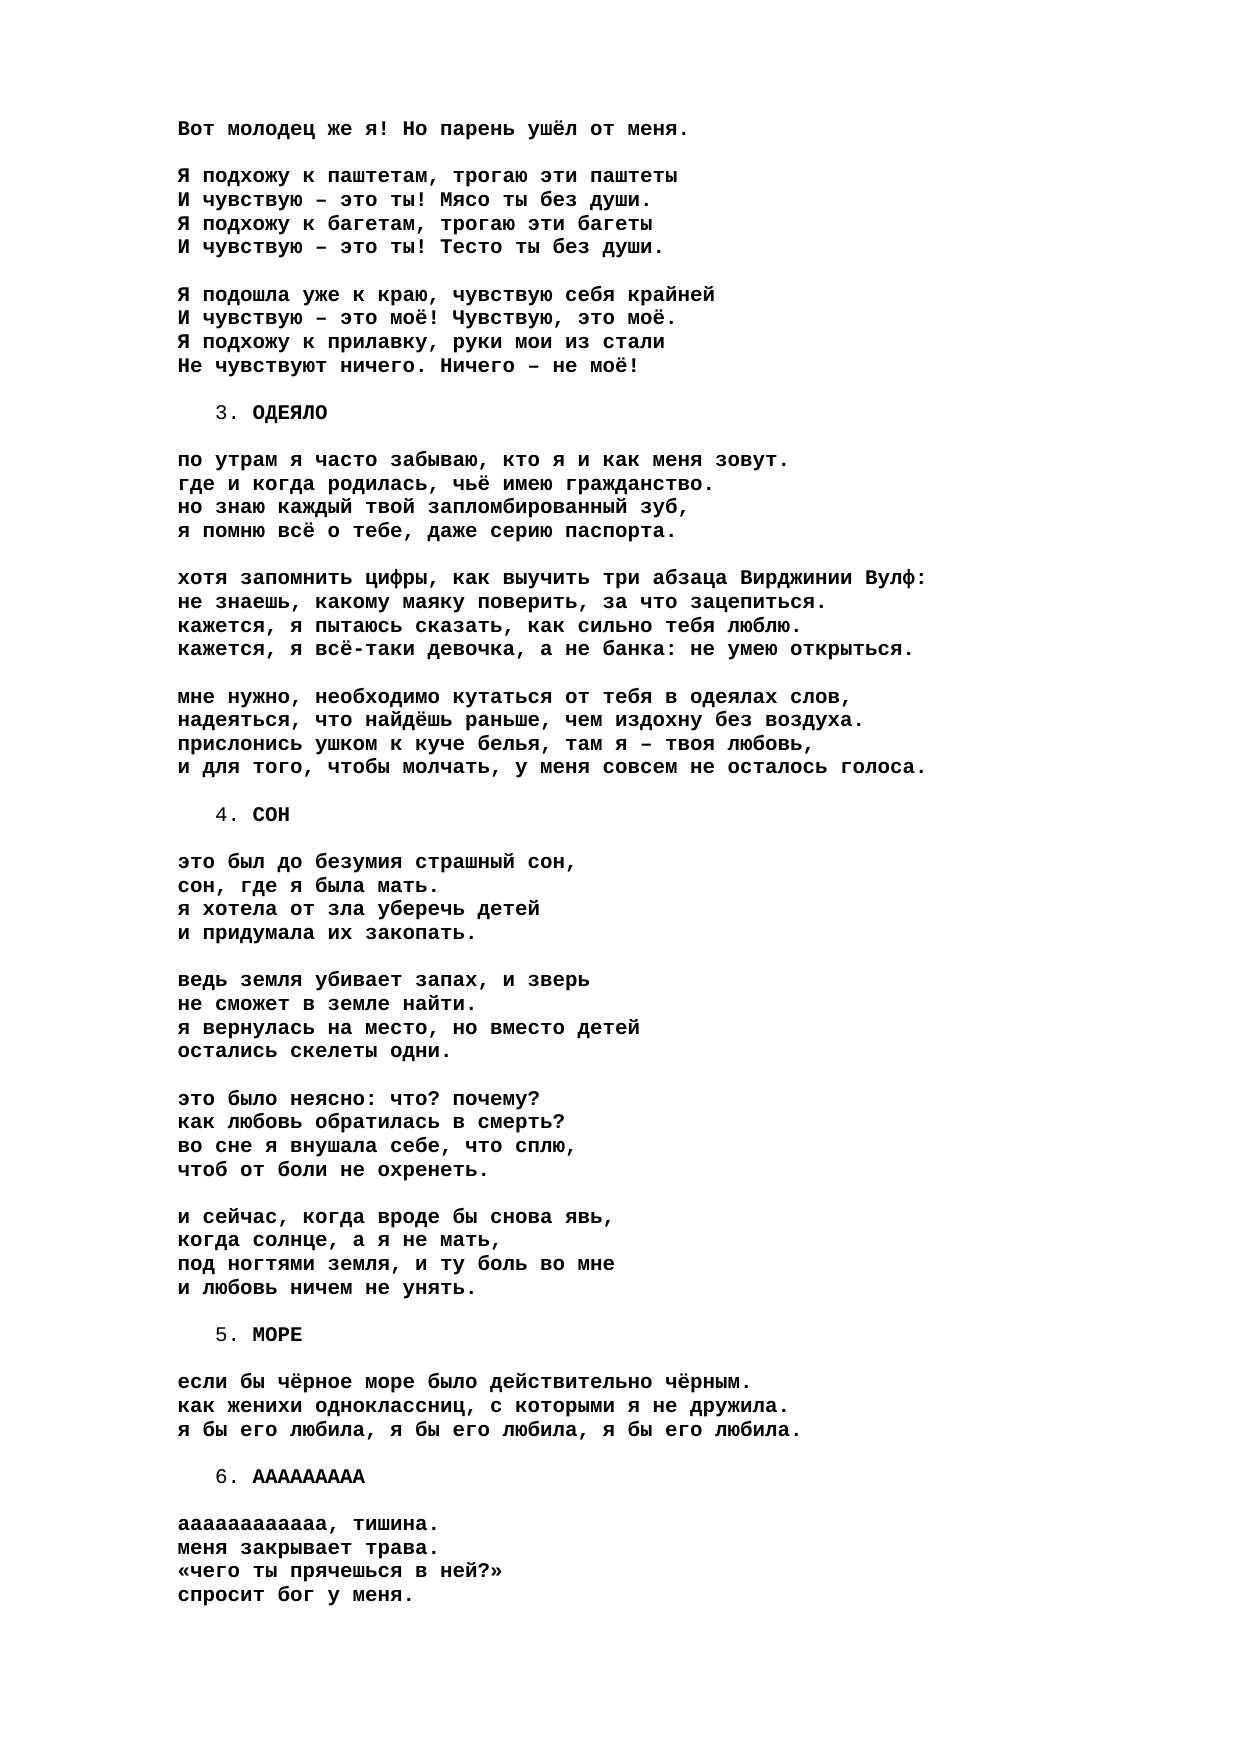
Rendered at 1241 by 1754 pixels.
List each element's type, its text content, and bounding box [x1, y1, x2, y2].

text И чувствую – это моё! Чувствую, это моё. [177, 307, 1152, 331]
text Я подхожу к багетам, трогаю эти багеты [177, 213, 1152, 236]
text И чувствую – это ты! Мясо ты без души. [177, 189, 1152, 213]
text кажется, я всё-таки девочка, а не банка: не умею открыться. [177, 638, 1152, 662]
list СОН [215, 804, 1152, 827]
text когда солнце, а я не мать, [177, 1229, 1152, 1253]
text я вернулась на место, но вместо детей [177, 1017, 1152, 1040]
list МОРЕ [215, 1324, 1152, 1348]
text надеяться, что найдёшь раньше, чем издохну без воздуха. [177, 709, 1152, 733]
text спросит бог у меня. [177, 1584, 1152, 1608]
text где и когда родилась, чьё имею гражданство. [177, 473, 1152, 496]
list ААААААААА [215, 1466, 1152, 1489]
text аааааааааааа, тишина. [177, 1513, 1152, 1537]
text и сейчас, когда вроде бы снова явь, [177, 1206, 1152, 1229]
text и придумала их закопать. [177, 922, 1152, 946]
text как любовь обратилась в смерть? [177, 1111, 1152, 1135]
text как женихи одноклассниц, с которыми я не дружила. [177, 1395, 1152, 1419]
text не сможет в земле найти. [177, 993, 1152, 1017]
text прислонись ушком к куче белья, там я – твоя любовь, [177, 733, 1152, 757]
text не знаешь, какому маяку поверить, за что зацепиться. [177, 591, 1152, 615]
text И чувствую – это ты! Тесто ты без души. [177, 236, 1152, 260]
text во сне я внушала себе, что сплю, [177, 1135, 1152, 1158]
text и для того, чтобы молчать, у меня совсем не осталось голоса. [177, 757, 1152, 780]
list ОДЕЯЛО [215, 402, 1152, 426]
text меня закрывает трава. [177, 1537, 1152, 1561]
text Не чувствуют ничего. Ничего – не моё! [177, 354, 1152, 378]
text это был до безумия страшный сон, [177, 851, 1152, 875]
text остались скелеты одни. [177, 1040, 1152, 1064]
text кажется, я пытаюсь сказать, как сильно тебя люблю. [177, 615, 1152, 638]
text если бы чёрное море было действительно чёрным. [177, 1371, 1152, 1395]
text чтоб от боли не охренеть. [177, 1158, 1152, 1182]
text Я подошла уже к краю, чувствую себя крайней [177, 284, 1152, 307]
text это было неясно: что? почему? [177, 1088, 1152, 1111]
text Я подхожу к прилавку, руки мои из стали [177, 331, 1152, 354]
text Я подхожу к паштетам, трогаю эти паштеты [177, 165, 1152, 189]
text и любовь ничем не унять. [177, 1277, 1152, 1300]
text я хотела от зла уберечь детей [177, 898, 1152, 922]
text я помню всё о тебе, даже серию паспорта. [177, 520, 1152, 544]
text хотя запомнить цифры, как выучить три абзаца Вирджинии Вулф: [177, 567, 1152, 591]
text я бы его любила, я бы его любила, я бы его любила. [177, 1419, 1152, 1442]
text по утрам я часто забываю, кто я и как меня зовут. [177, 449, 1152, 473]
text «чего ты прячешься в ней?» [177, 1561, 1152, 1584]
text сон, где я была мать. [177, 875, 1152, 898]
text ведь земля убивает запах, и зверь [177, 969, 1152, 993]
text под ногтями земля, и ту боль во мне [177, 1253, 1152, 1277]
text Вот молодец же я! Но парень ушёл от меня. [177, 118, 1152, 142]
text но знаю каждый твой запломбированный зуб, [177, 496, 1152, 520]
text мне нужно, необходимо кутаться от тебя в одеялах слов, [177, 686, 1152, 709]
